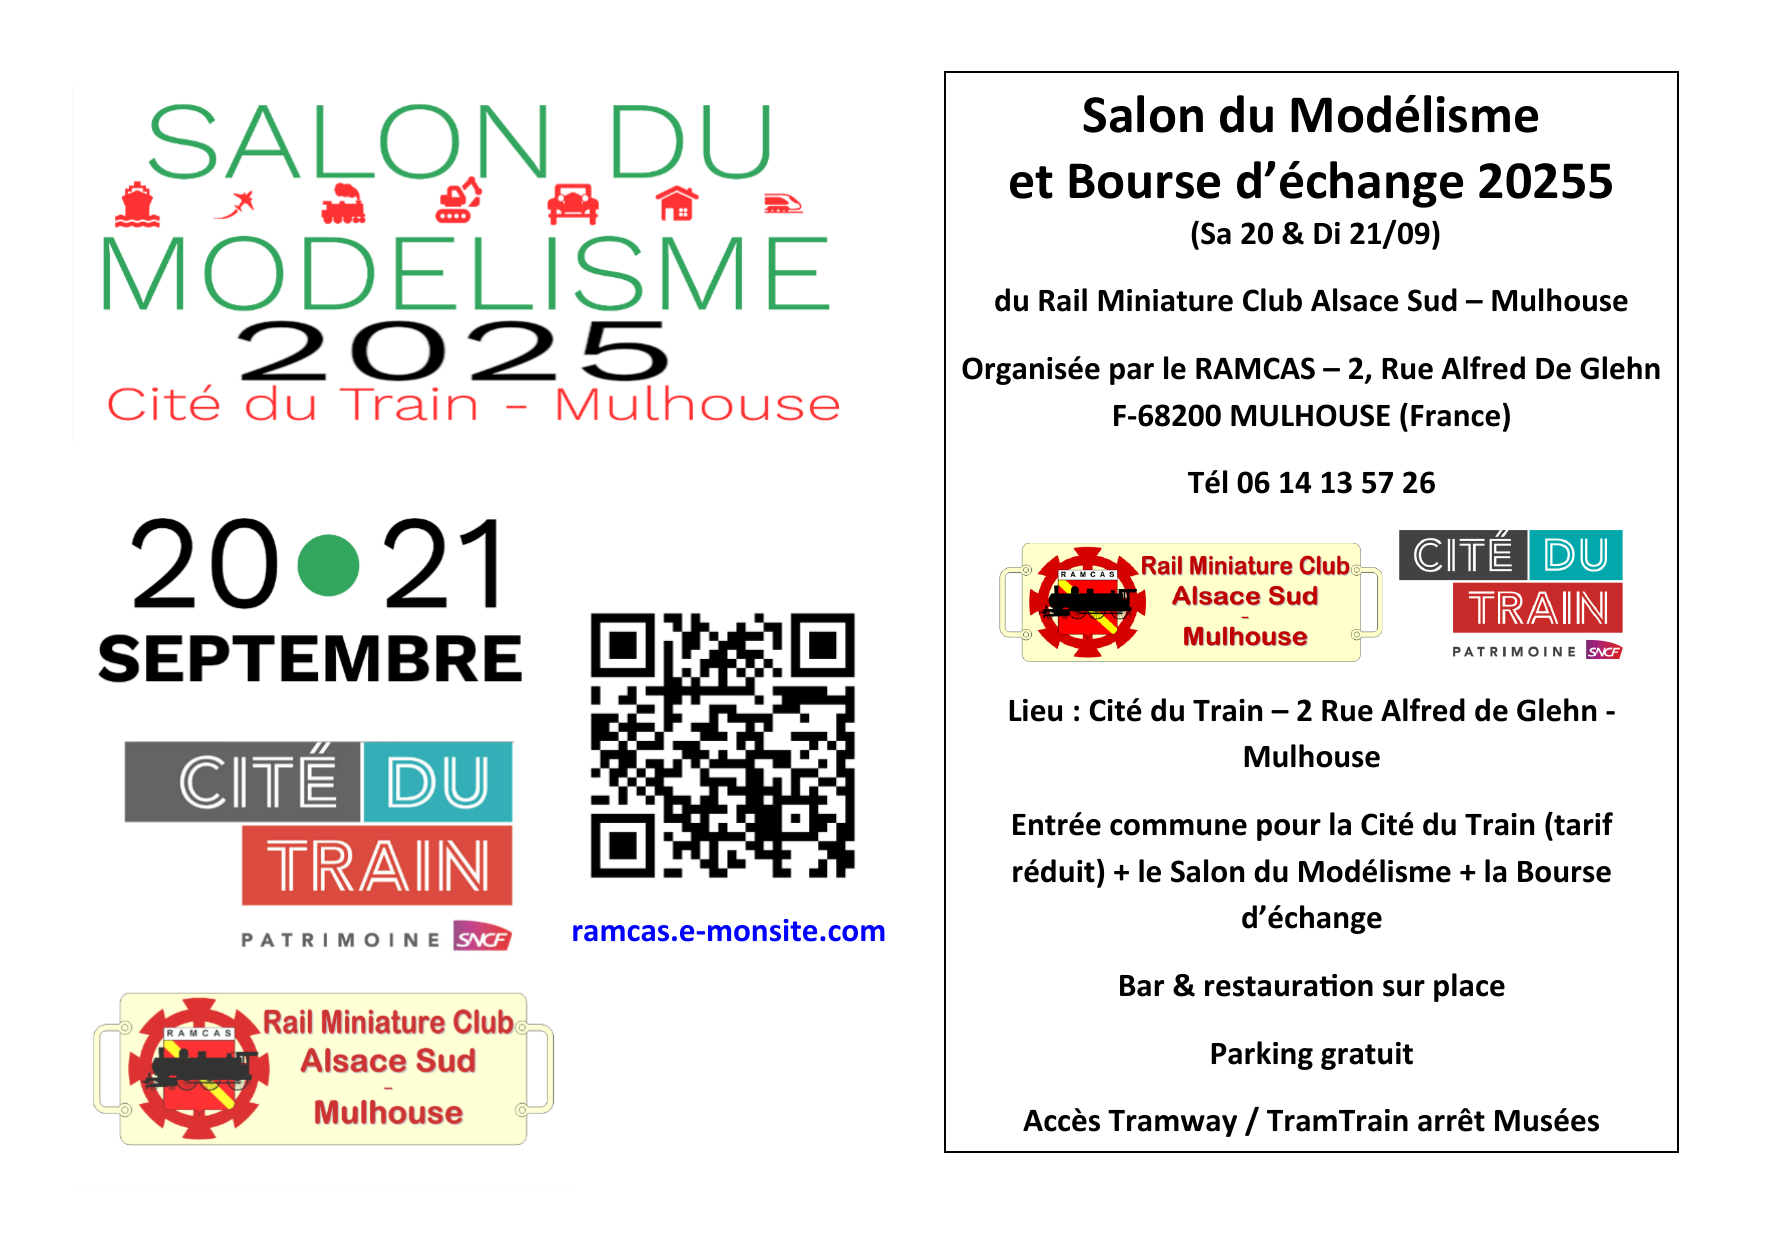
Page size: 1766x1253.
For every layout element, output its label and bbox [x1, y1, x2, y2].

picture [71, 486, 891, 1196]
picture [1397, 528, 1625, 662]
picture [71, 85, 858, 445]
picture [999, 543, 1383, 662]
